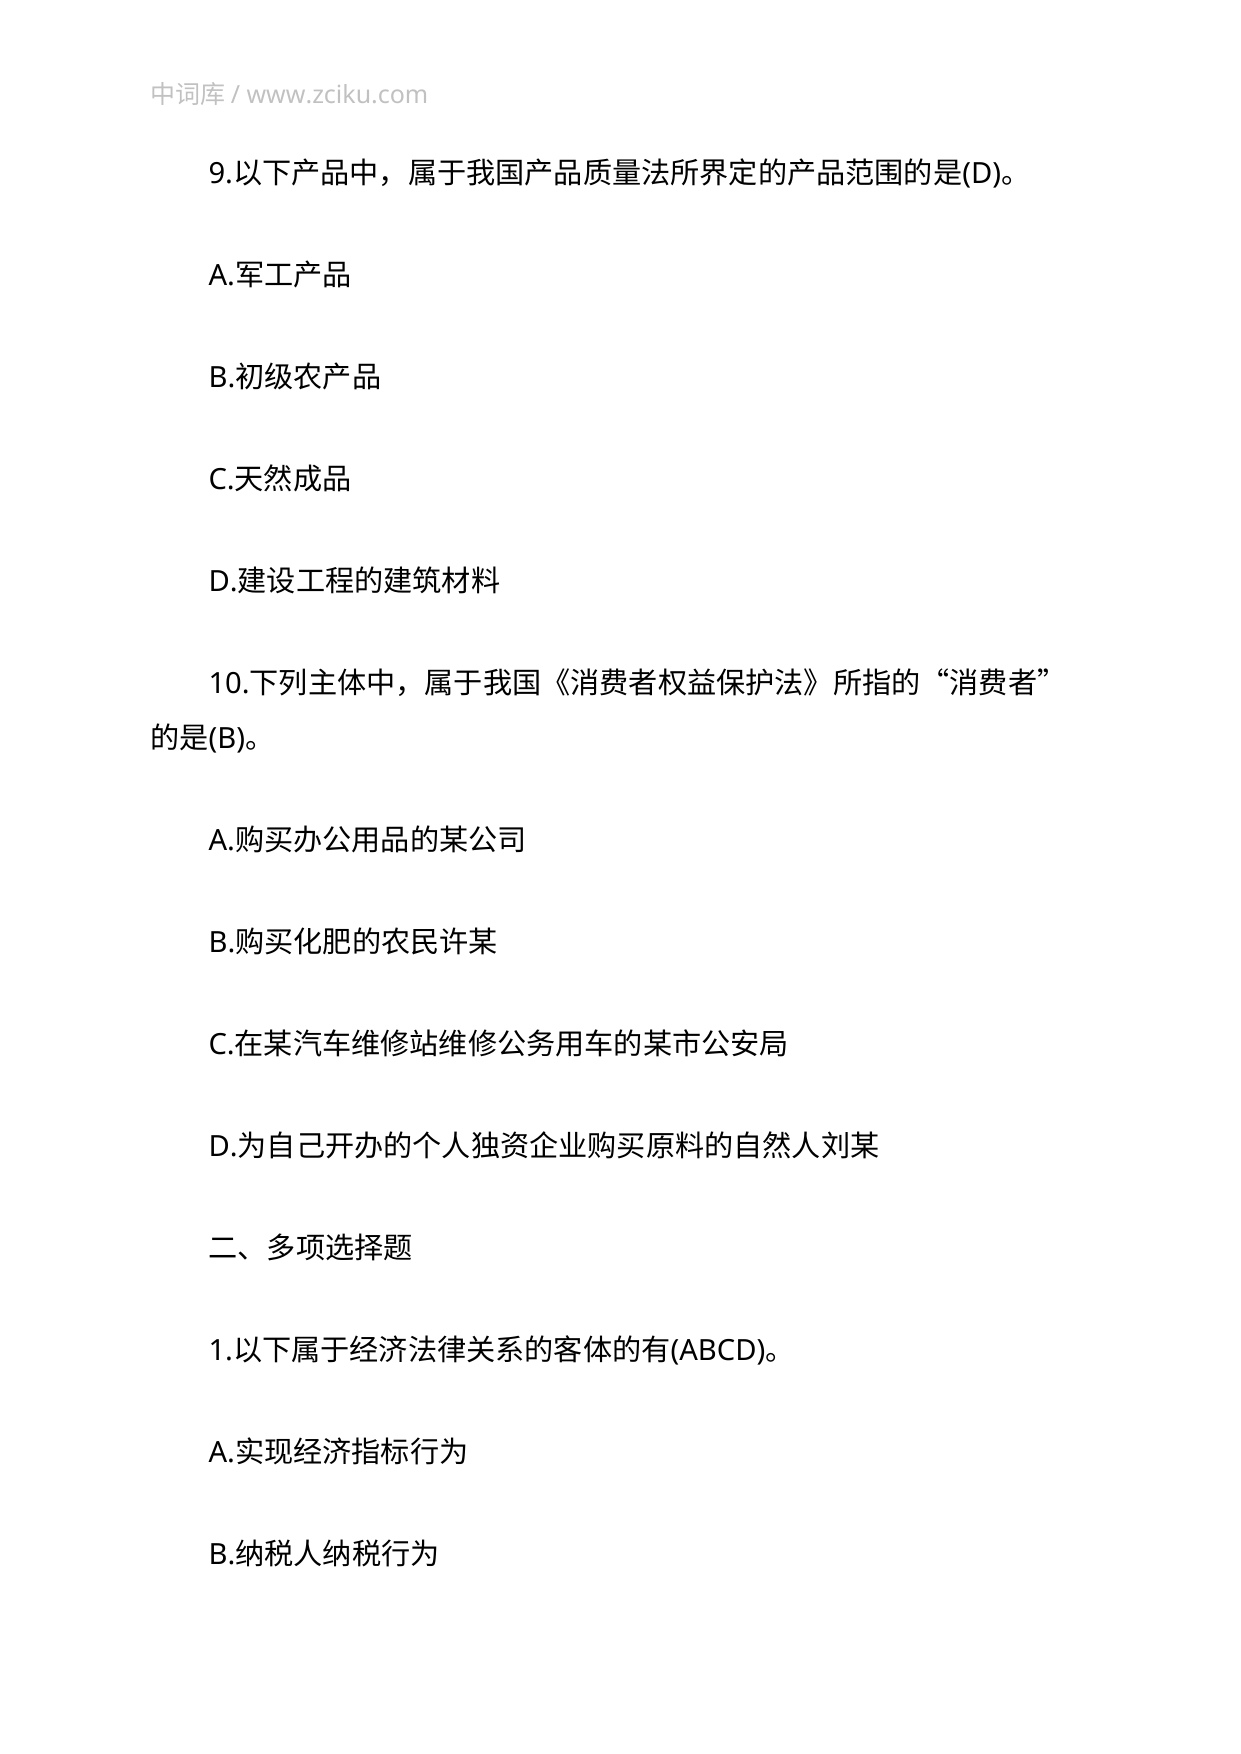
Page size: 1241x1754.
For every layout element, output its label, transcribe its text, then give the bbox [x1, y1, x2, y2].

text D.为自己开办的个人独资企业购买原料的自然人刘某 [150, 1123, 1090, 1165]
text A.实现经济指标行为 [150, 1428, 1090, 1471]
text D.建设工程的建筑材料 [150, 558, 1090, 600]
text 10.下列主体中，属于我国《消费者权益保护法》所指的“消费者”的是(B)。 [150, 660, 1090, 757]
text 9.以下产品中，属于我国产品质量法所界定的产品范围的是(D)。 [150, 150, 1090, 192]
text A.军工产品 [150, 252, 1090, 294]
text 1.以下属于经济法律关系的客体的有(ABCD)。 [150, 1327, 1090, 1369]
text C.在某汽车维修站维修公务用车的某市公安局 [150, 1021, 1090, 1063]
text B.初级农产品 [150, 354, 1090, 396]
text B.购买化肥的农民许某 [150, 919, 1090, 961]
text 二、多项选择题 [150, 1225, 1090, 1267]
text C.天然成品 [150, 456, 1090, 498]
text A.购买办公用品的某公司 [150, 817, 1090, 859]
text B.纳税人纳税行为 [150, 1531, 1090, 1573]
